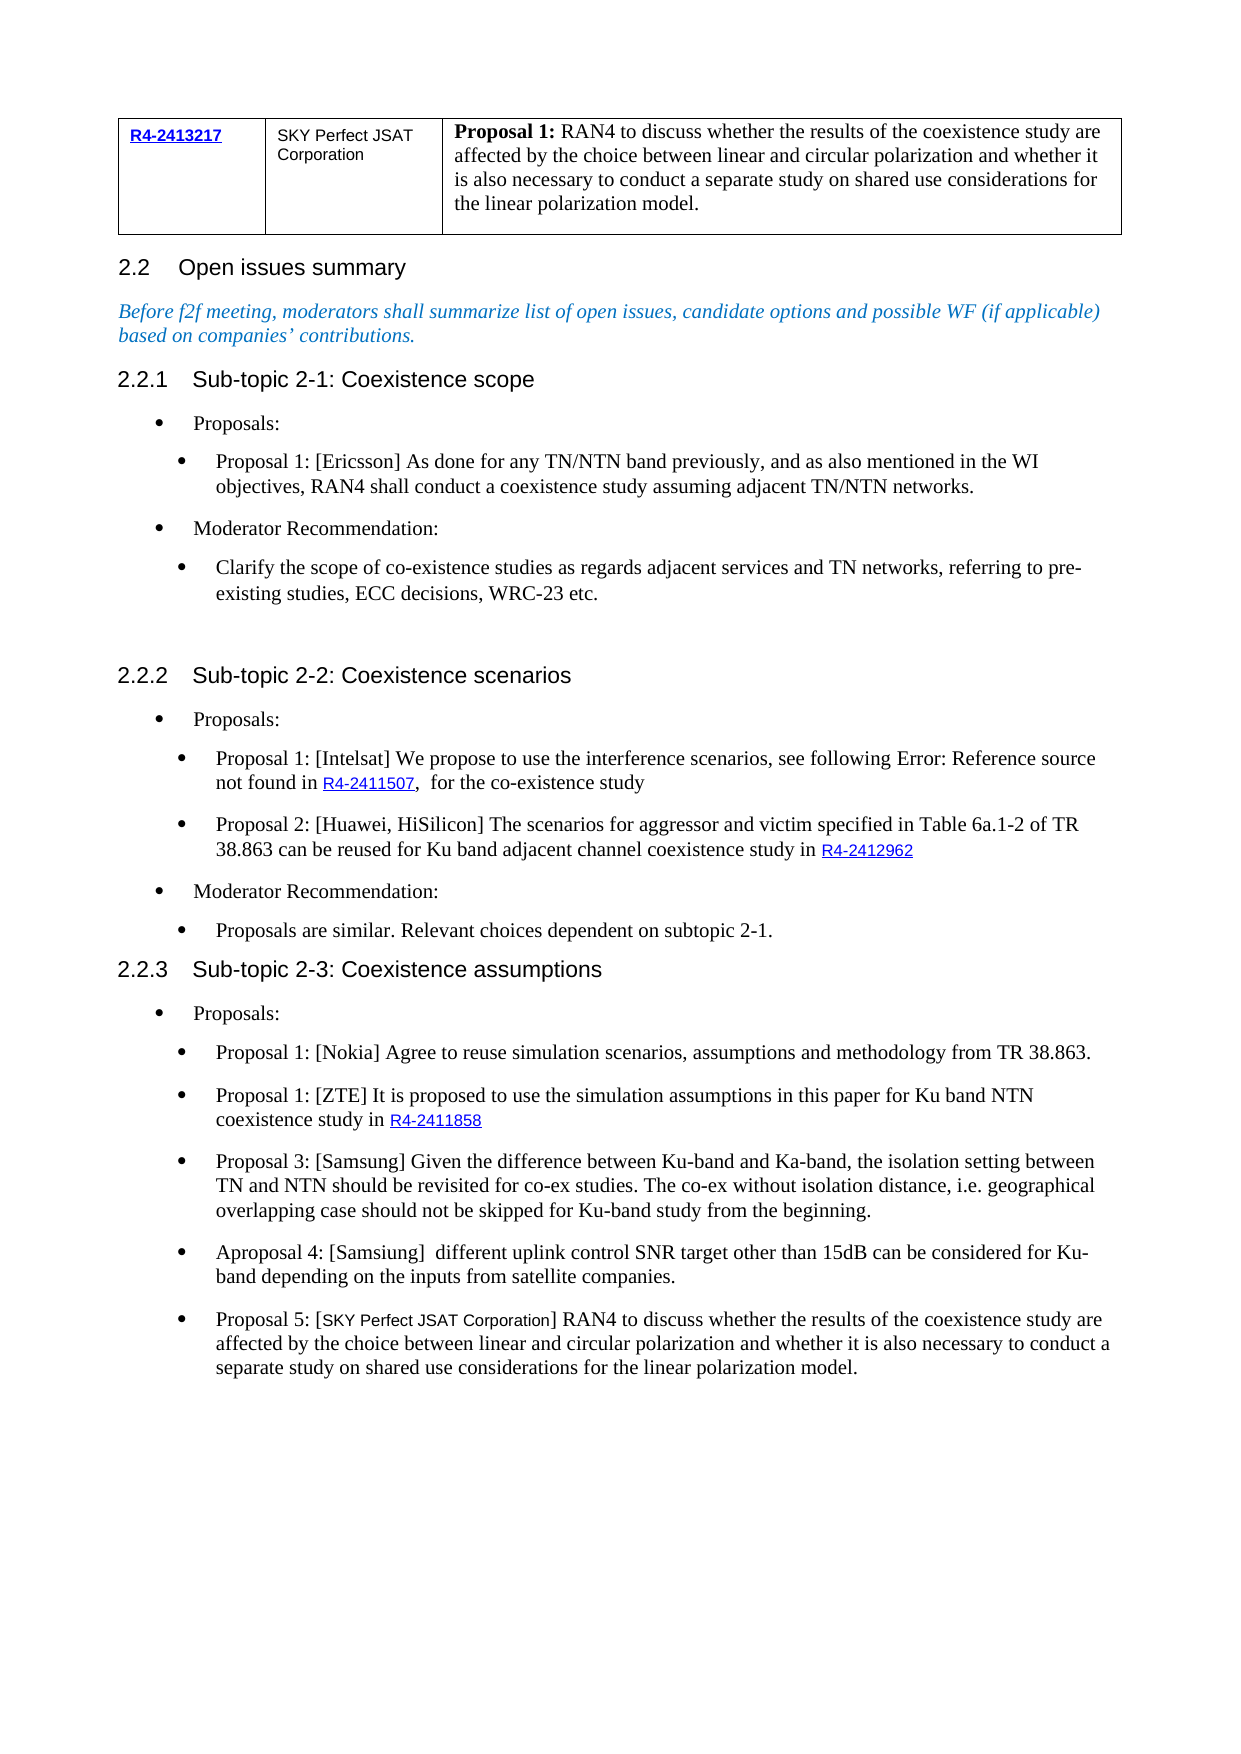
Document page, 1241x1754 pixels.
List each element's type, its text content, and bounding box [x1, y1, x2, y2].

list Clarify the scope of co-existence studies as regards adjacent services and TN networks, referring to pre-existing studies, ECC decisions, WRC-23 etc. [178, 555, 1122, 605]
list Proposal 5: [SKY Perfect JSAT Corporation] RAN4 to discuss whether the results of the coexistence study are affected by the choice between linear and circular polarization and whether it is also necessary to conduct a separate study on shared use considerations for the linear polarization model. [178, 1307, 1122, 1379]
table_cell R4-2413217 [119, 119, 265, 234]
subtitle Open issues summary [118, 254, 1122, 280]
table_cell Proposal 1: RAN4 to discuss whether the results of the coexistence study are affected by the choice between linear and circular polarization and whether it is also necessary to conduct a separate study on shared use considerations for the linear polarization model. [443, 119, 1121, 234]
subtitle Sub-topic 2-2: Coexistence scenarios [117, 662, 1122, 688]
table_cell SKY Perfect JSAT Corporation [266, 119, 442, 234]
list Proposal 1: [ZTE] It is proposed to use the simulation assumptions in this paper for Ku band NTN coexistence study in R4-2411858 [178, 1082, 1122, 1131]
list Moderator Recommendation: [156, 879, 1122, 903]
list Proposal 1: [Nokia] Agree to reuse simulation scenarios, assumptions and methodology from TR 38.863. [178, 1040, 1122, 1064]
list Proposal 3: [Samsung] Given the difference between Ku-band and Ka-band, the isolation setting between TN and NTN should be revisited for co-ex studies. The co-ex without isolation distance, i.e. geographical overlapping case should not be skipped for Ku-band study from the beginning. [178, 1149, 1122, 1222]
list Proposals: [156, 707, 1122, 731]
list Moderator Recommendation: [156, 516, 1122, 540]
text Before f2f meeting, moderators shall summarize list of open issues, candidate options and possible WF (if applicable) based on companies’ contributions. [118, 299, 1122, 347]
list Proposals are similar. Relevant choices dependent on subtopic 2-1. [178, 918, 1122, 942]
subtitle Sub-topic 2-3: Coexistence assumptions [117, 956, 1122, 982]
list Aproposal 4: [Samsiung] different uplink control SNR target other than 15dB can be considered for Ku-band depending on the inputs from satellite companies. [178, 1240, 1122, 1288]
list Proposal 2: [Huawei, HiSilicon] The scenarios for aggressor and victim specified in Table 6a.1-2 of TR 38.863 can be reused for Ku band adjacent channel coexistence study in R4-2412962 [178, 812, 1122, 861]
list Proposals: [156, 411, 1122, 435]
subtitle Sub-topic 2-1: Coexistence scope [117, 366, 1122, 392]
list Proposal 1: [Ericsson] As done for any TN/NTN band previously, and as also mentioned in the WI objectives, RAN4 shall conduct a coexistence study assuming adjacent TN/NTN networks. [178, 449, 1122, 498]
list Proposals: [156, 1001, 1122, 1025]
